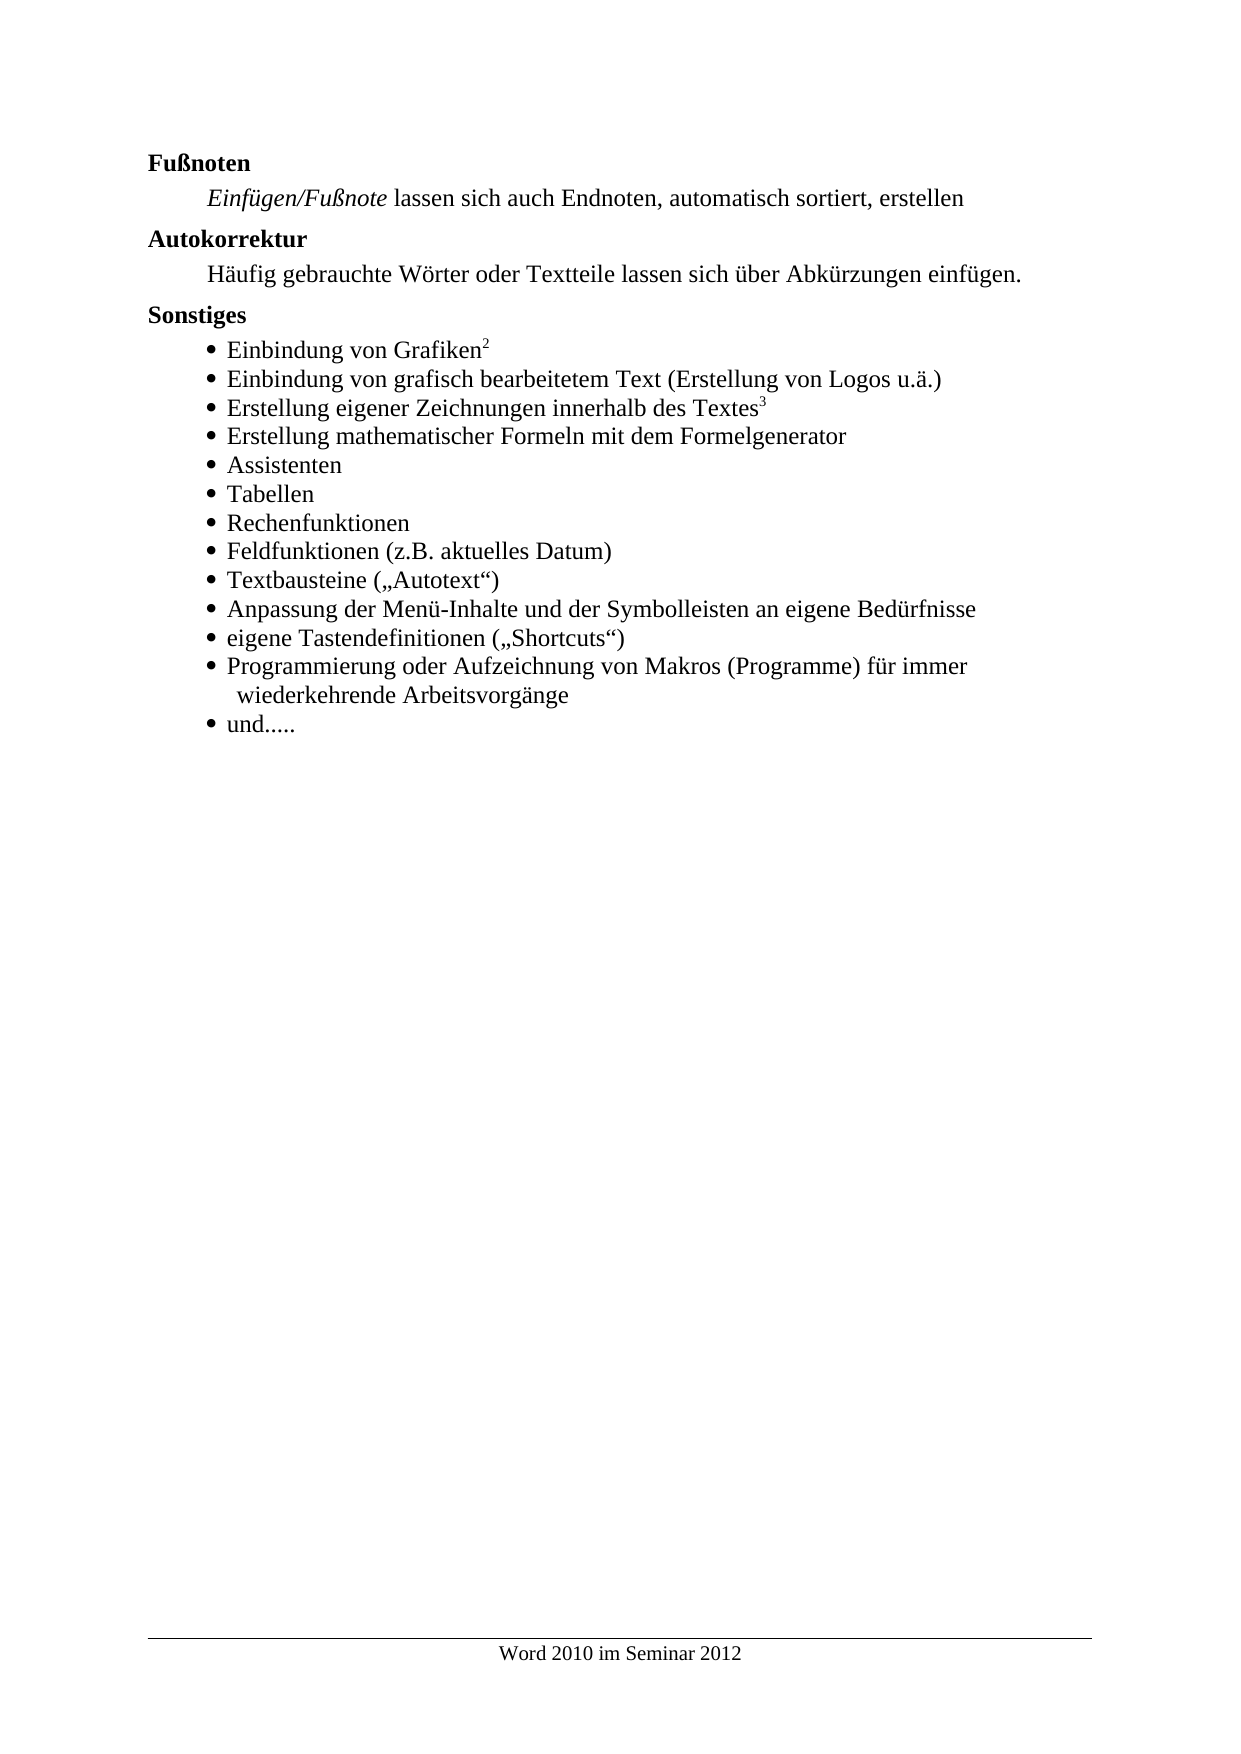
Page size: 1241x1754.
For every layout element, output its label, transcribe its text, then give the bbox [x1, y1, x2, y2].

text eigene Tastendefinitionen („Shortcuts“) [207, 623, 1092, 651]
subtitle Sonstiges [148, 300, 1092, 329]
text Assistenten [207, 450, 1092, 479]
text Einfügen/Fußnote lassen sich auch Endnoten, automatisch sortiert, erstellen [207, 183, 1092, 211]
text Häufig gebrauchte Wörter oder Textteile lassen sich über Abkürzungen einfügen. [207, 259, 1092, 288]
text Einbindung von grafisch bearbeitetem Text (Erstellung von Logos u.ä.) [207, 364, 1092, 393]
text Erstellung eigener Zeichnungen innerhalb des Textes [207, 393, 1092, 421]
text Feldfunktionen (z.B. aktuelles Datum) [207, 536, 1092, 565]
text Rechenfunktionen [207, 508, 1092, 536]
text Tabellen [207, 479, 1092, 508]
text Programmierung oder Aufzeichnung von Makros (Programme) für immer wiederkehrende Arbeitsvorgänge [207, 651, 1092, 709]
text Einbindung von Grafiken [207, 335, 1092, 364]
text Textbausteine („Autotext“) [207, 565, 1092, 594]
text Anpassung der Menü-Inhalte und der Symbolleisten an eigene Bedürfnisse [207, 594, 1092, 623]
text und..... [207, 709, 1092, 738]
text Erstellung mathematischer Formeln mit dem Formelgenerator [207, 421, 1092, 450]
subtitle Autokorrektur [148, 224, 1092, 253]
subtitle Fußnoten [148, 148, 1092, 176]
